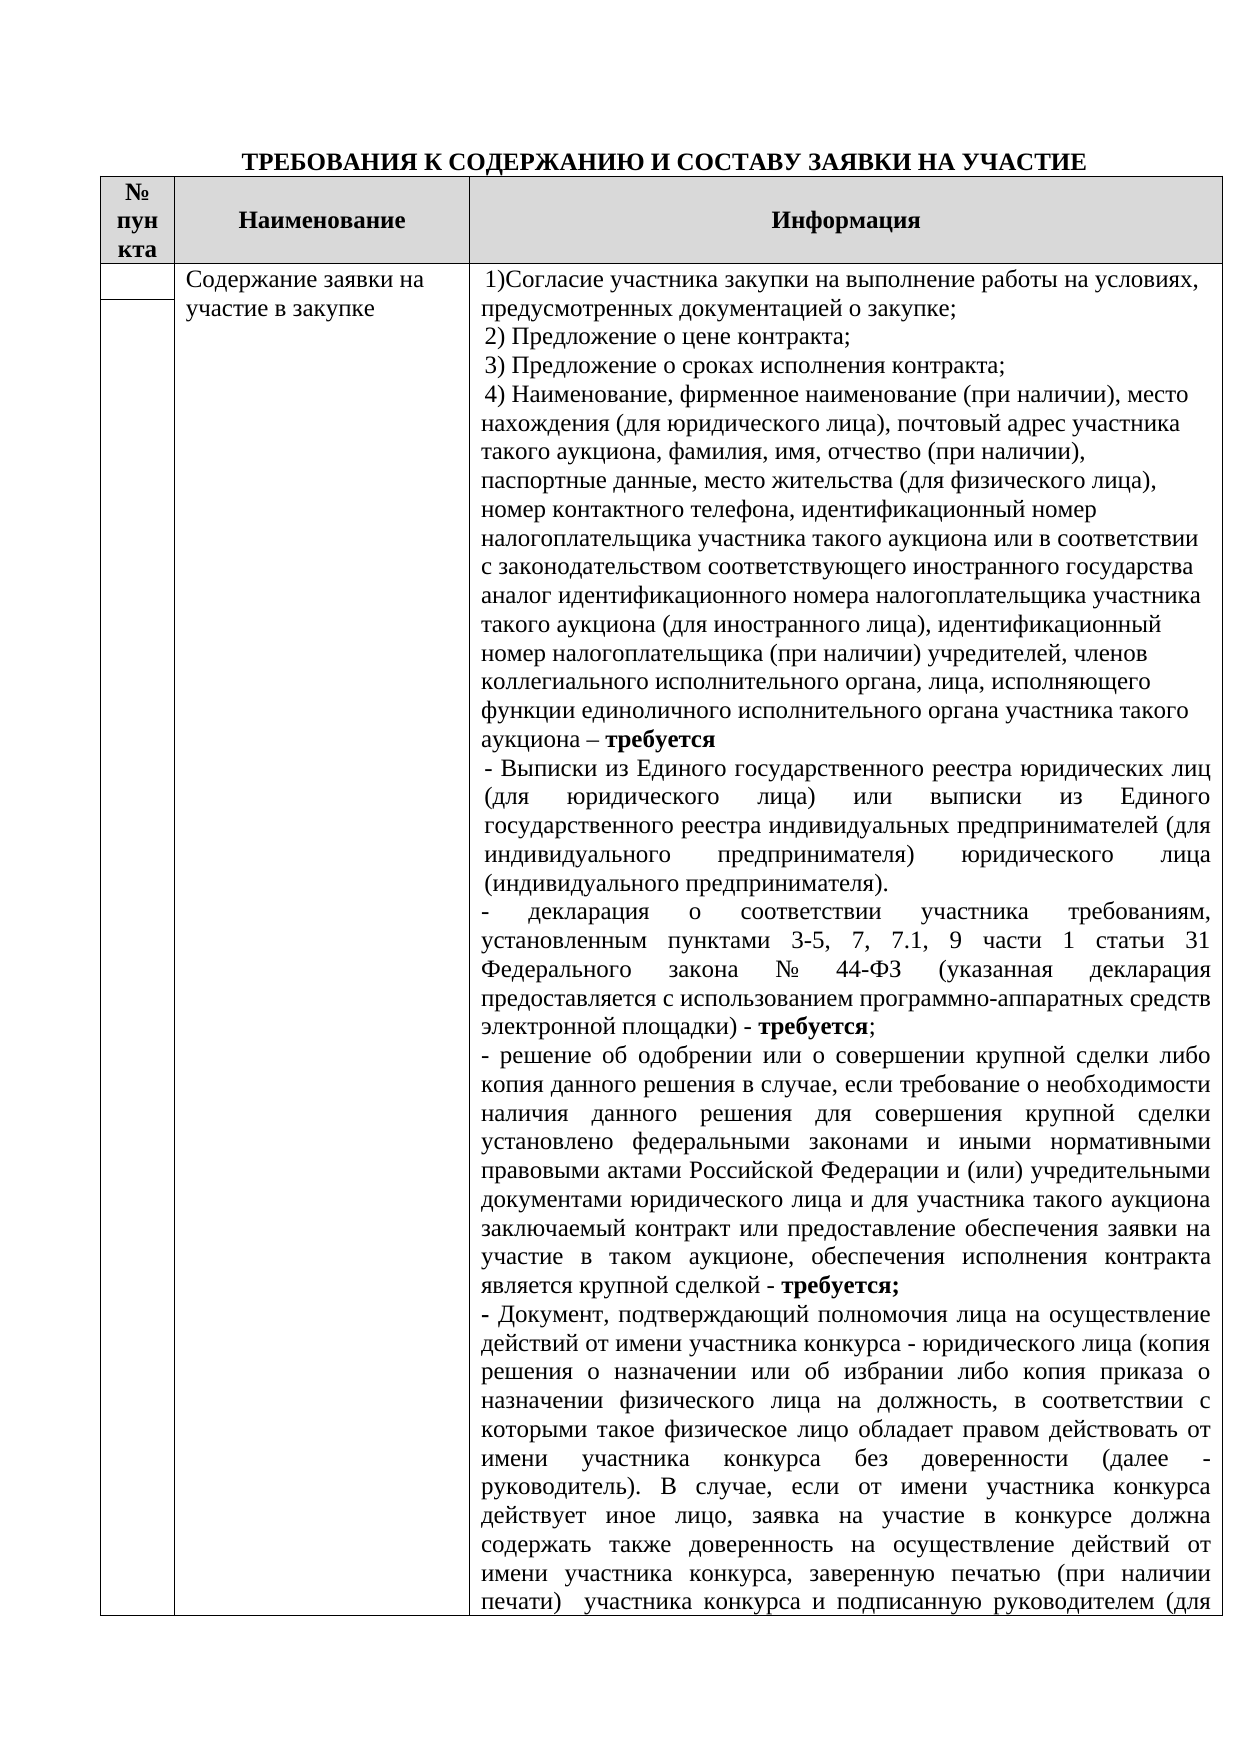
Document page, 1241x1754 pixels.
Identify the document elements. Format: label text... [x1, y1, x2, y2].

table_cell [101, 300, 174, 1615]
table_header № пункта [101, 177, 174, 263]
table_cell 1)Согласие участника закупки на выполнение работы на условиях, предусмотренных документацией о закупке; 2) Предложение о цене контракта; 3) Предложение о сроках исполнения контракта; 4) Наименование, фирменное наименование (при наличии), место нахождения (для юридического лица), почтовый адрес участника такого аукциона, фамилия, имя, отчество (при наличии), паспортные данные, место жительства (для физического лица), номер контактного телефона, идентификационный номер налогоплательщика участника такого аукциона или в соответствии с законодательством соответствующего иностранного государства аналог идентификационного номера налогоплательщика участника такого аукциона (для иностранного лица), идентификационный номер налогоплательщика (при наличии) учредителей, членов коллегиального исполнительного органа, лица, исполняющего функции единоличного исполнительного органа участника такого аукциона – требуется - Выписки из Единого государственного реестра юридических лиц (для юридического лица) или выписки из Единого государственного реестра индивидуальных предпринимателей (для индивидуального предпринимателя) юридического лица (индивидуального предпринимателя). - декларация о соответствии участника требованиям, установленным пунктами 3-5, 7, 7.1, 9 части 1 статьи 31 Федерального закона № 44-ФЗ (указанная декларация предоставляется с использованием программно-аппаратных средств электронной площадки) - требуется; - решение об одобрении или о совершении крупной сделки либо копия данного решения в случае, если требование о необходимости наличия данного решения для совершения крупной сделки установлено федеральными законами и иными нормативными правовыми актами Российской Федерации и (или) учредительными документами юридического лица и для участника такого аукциона заключаемый контракт или предоставление обеспечения заявки на участие в таком аукционе, обеспечения исполнения контракта является крупной сделкой - требуется; - Документ, подтверждающий полномочия лица на осуществление действий от имени участника конкурса - юридического лица (копия решения о назначении или об избрании либо копия приказа о назначении физического лица на должность, в соответствии с которыми такое физическое лицо обладает правом действовать от имени участника конкурса без доверенности (далее - руководитель). В случае, если от имени участника конкурса действует иное лицо, заявка на участие в конкурсе должна содержать также доверенность на осуществление действий от имени участника конкурса, заверенную печатью (при наличии печати) участника конкурса и подписанную руководителем (для юридического лица) или уполномоченным руководителем лицом, либо засвидетельствованную в нотариальном порядке копию указанной доверенности. В случае, если указанная доверенность подписана лицом, уполномоченным руководителем, заявка на участие в конкурсе должна содержать также документ, подтверждающий полномочия такого лица – требуется; - Копии учредительных документов участника закупки (для юридических лиц) – требуется. 5) Информацию об участнике закупки согласно таблице 1 [470, 264, 1222, 1615]
table_header Информация [470, 177, 1222, 263]
table_header Наименование [175, 177, 469, 263]
table_cell [101, 264, 174, 299]
table_cell Содержание заявки на участие в закупке [175, 264, 469, 1615]
text ТРЕБОВАНИЯ К СОДЕРЖАНИЮ И СОСТАВУ ЗАЯВКИ НА УЧАСТИЕ [177, 147, 1152, 176]
